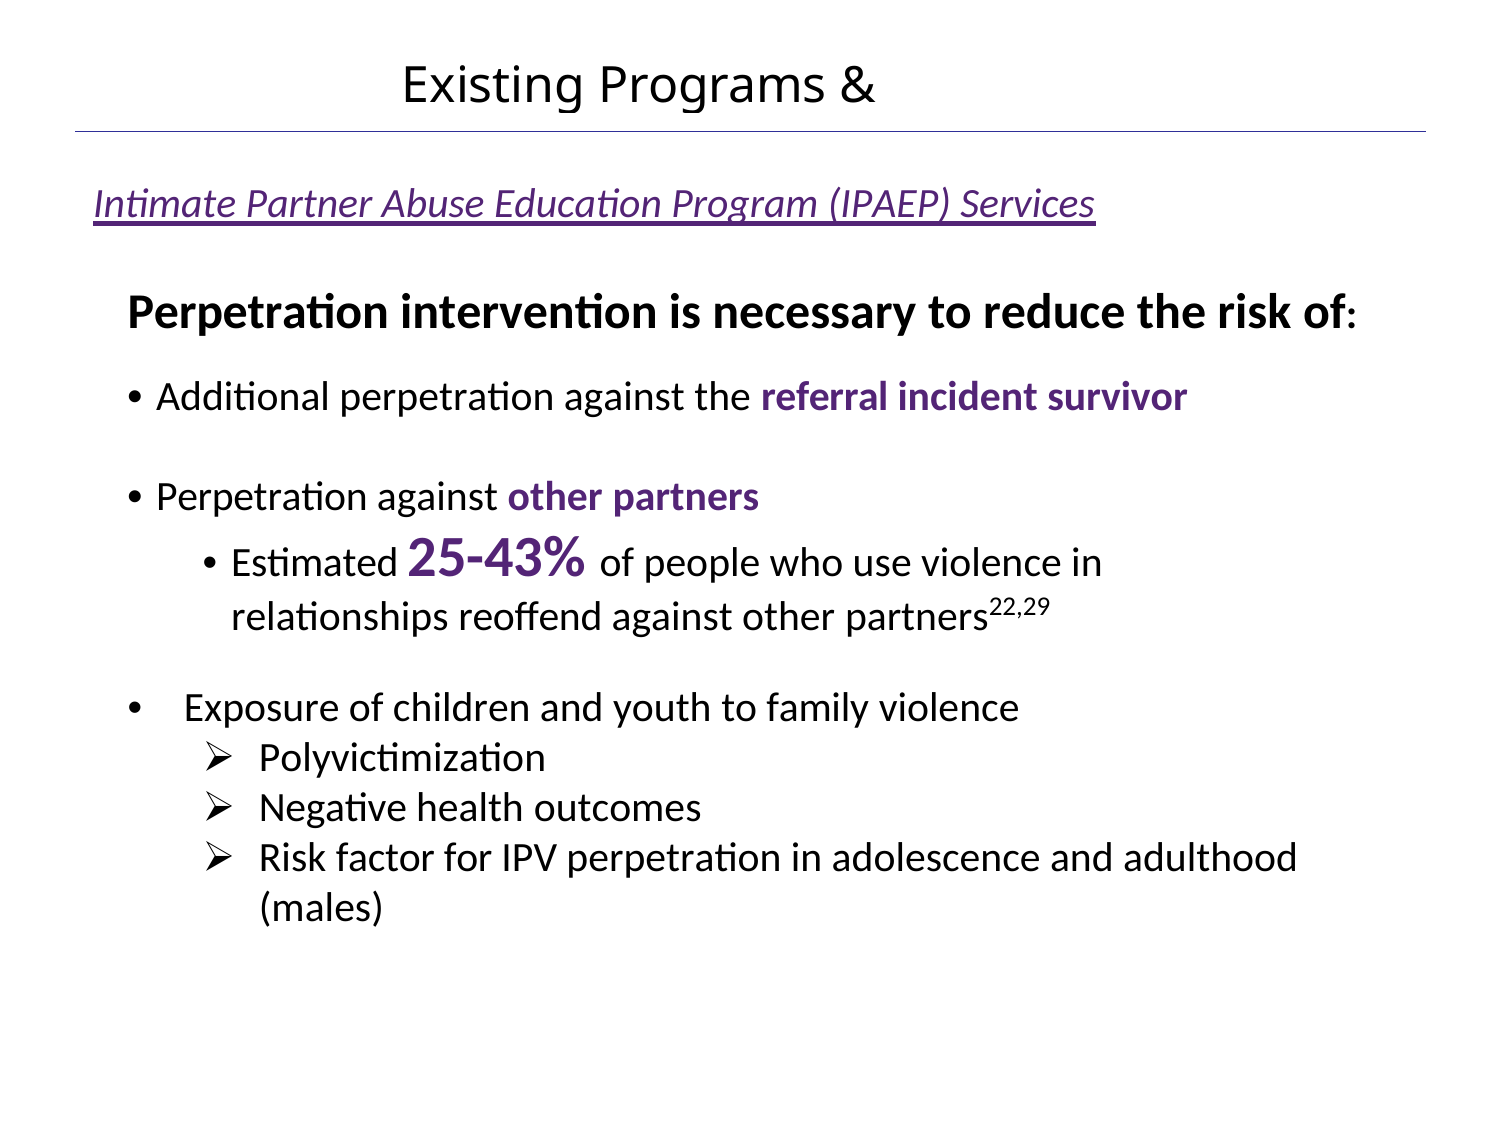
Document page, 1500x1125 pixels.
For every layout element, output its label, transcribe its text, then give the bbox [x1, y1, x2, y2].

list Perpetration against other partners [127, 470, 1500, 520]
list Negative health outcomes [202, 782, 1500, 832]
list Exposure of children and youth to family violence [127, 681, 1500, 732]
list Risk factor for IPV perpetration in adolescence and adulthood (males) [202, 832, 1300, 932]
text Perpetration intervention is necessary to reduce the risk of: [127, 279, 1500, 341]
list Polyvictimization [202, 732, 1500, 782]
subtitle Estimated 25-43% of people who use violence in relationships reoffend against other partners22,29 [202, 521, 1328, 641]
text Intimate Partner Abuse Education Program (IPAEP) Services [93, 177, 1500, 228]
list Additional perpetration against the referral incident survivor [127, 370, 1500, 421]
